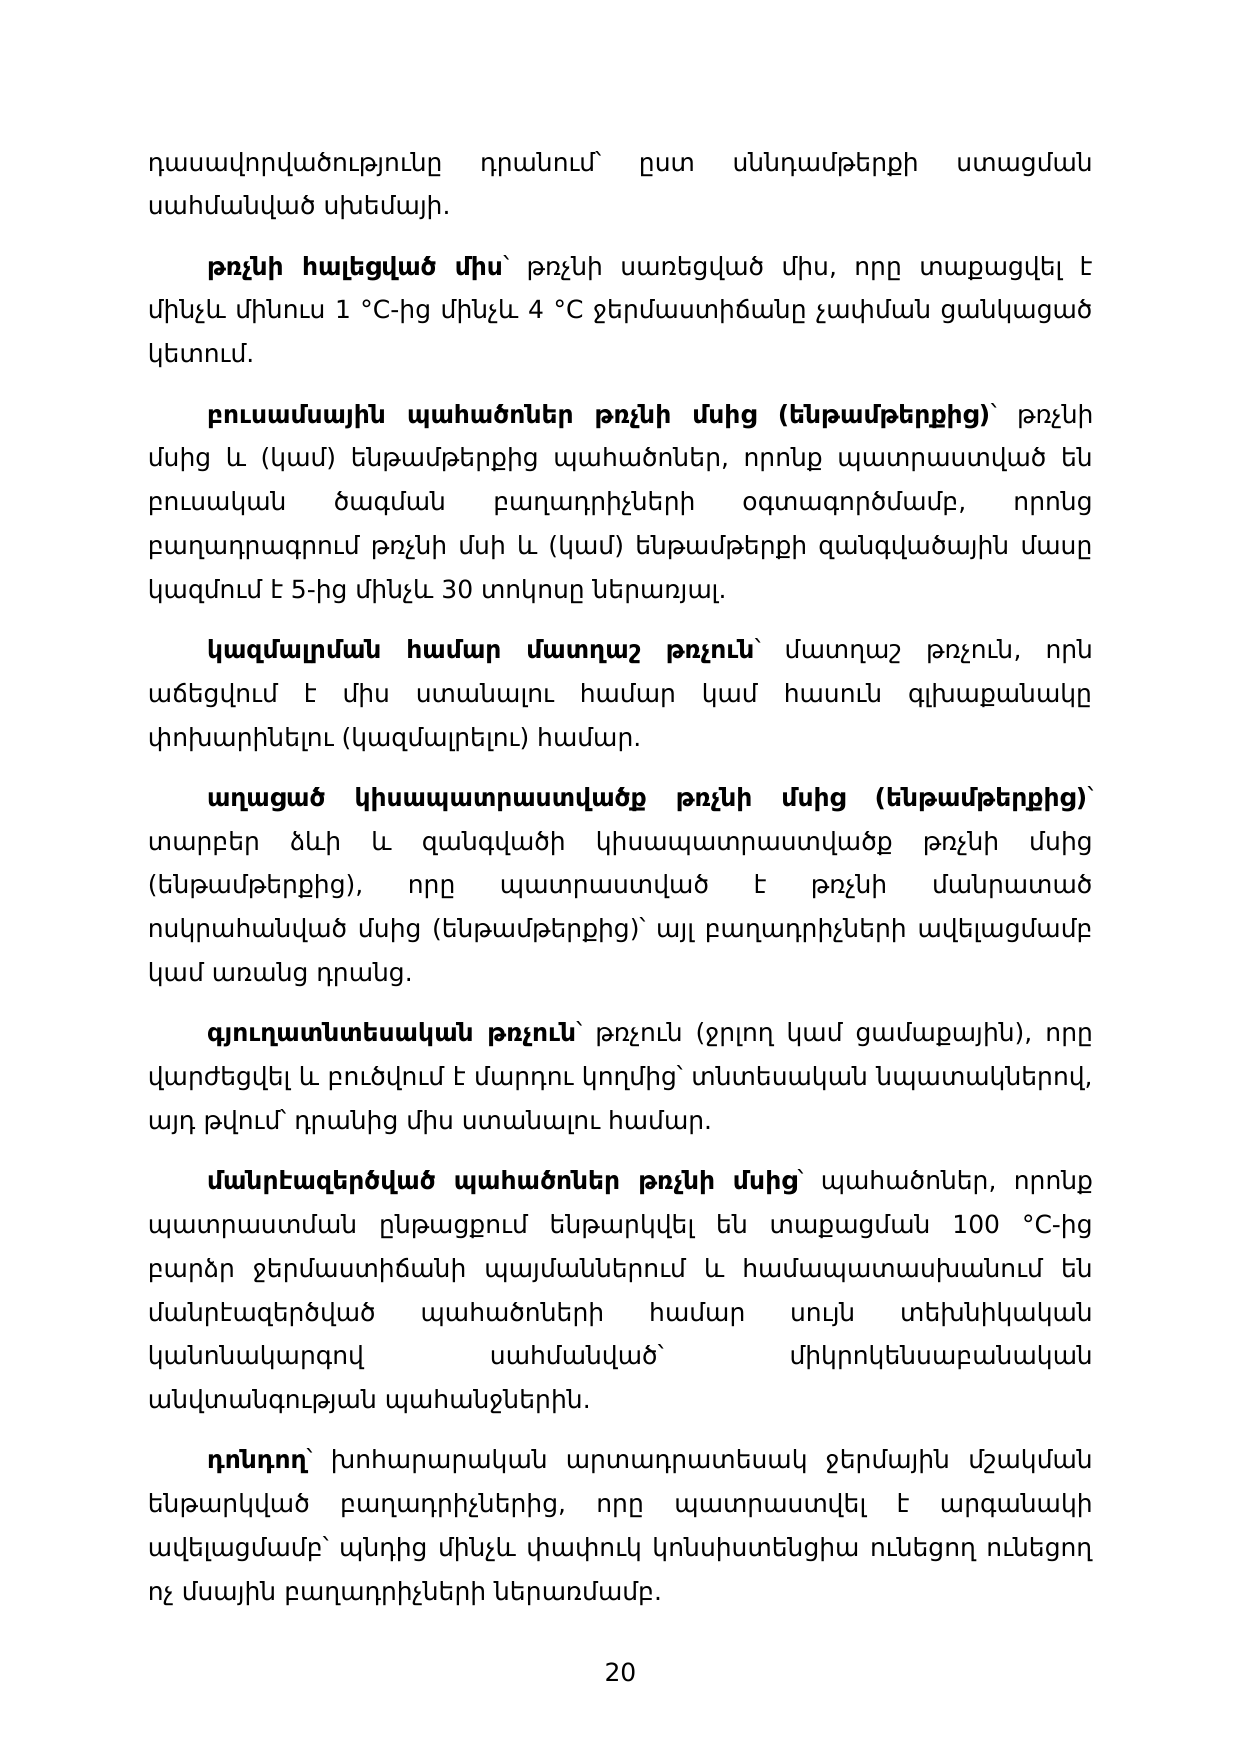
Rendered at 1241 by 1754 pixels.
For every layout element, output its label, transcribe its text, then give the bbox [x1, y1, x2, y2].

text դոնդող՝ խոհարարական արտադրատեսակ ջերմային մշակման ենթարկված բաղադրիչներից, որը պատրաստվել է արգանակի ավելացմամբ՝ պնդից մինչև փափուկ կոնսիստենցիա ունեցող ունեցող ոչ մսային բաղադրիչների ներառմամբ. [148, 1446, 1093, 1606]
text թռչնի հալեցված միս՝ թռչնի սառեցված միս, որը տաքացվել է մինչև մինուս 1 °С-ից մինչև 4 °С ջերմաստիճանը չափման ցանկացած կետում. [148, 252, 1093, 368]
text մանրէազերծված պահածոներ թռչնի մսից՝ պահածոներ, որոնք պատրաստման ընթացքում ենթարկվել են տաքացման 100 °С-ից բարձր ջերմաստիճանի պայմաններում և համապատասխանում են մանրէազերծված պահածոների համար սույն տեխնիկական կանոնակարգով սահմանված՝ միկրոկենսաբանական անվտանգության պահանջներին. [148, 1166, 1093, 1414]
text գյուղատնտեսական թռչուն՝ թռչուն (ջրլող կամ ցամաքային), որը վարժեցվել և բուծվում է մարդու կողմից՝ տնտեսական նպատակներով, այդ թվում՝ դրանից միս ստանալու համար. [148, 1018, 1093, 1135]
text կազմալրման համար մատղաշ թռչուն՝ մատղաշ թռչուն, որն աճեցվում է միս ստանալու համար կամ հասուն գլխաքանակը փոխարինելու (կազմալրելու) համար. [148, 635, 1093, 752]
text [148, 148, 1093, 221]
text աղացած կիսապատրաստվածք թռչնի մսից (ենթամթերքից)՝ տարբեր ձևի և զանգվածի կիսապատրաստվածք թռչնի մսից (ենթամթերքից), որը պատրաստված է թռչնի մանրատած ոսկրահանված մսից (ենթամթերքից)՝ այլ բաղադրիչների ավելացմամբ կամ առանց դրանց. [148, 783, 1093, 987]
text բուսամսային պահածոներ թռչնի մսից (ենթամթերքից)՝ թռչնի մսից և (կամ) ենթամթերքից պահածոներ, որոնք պատրաստված են բուսական ծագման բաղադրիչների օգտագործմամբ, որոնց բաղադրագրում թռչնի մսի և (կամ) ենթամթերքի զանգվածային մասը կազմում է 5-ից մինչև 30 տոկոսը ներառյալ. [148, 400, 1093, 604]
